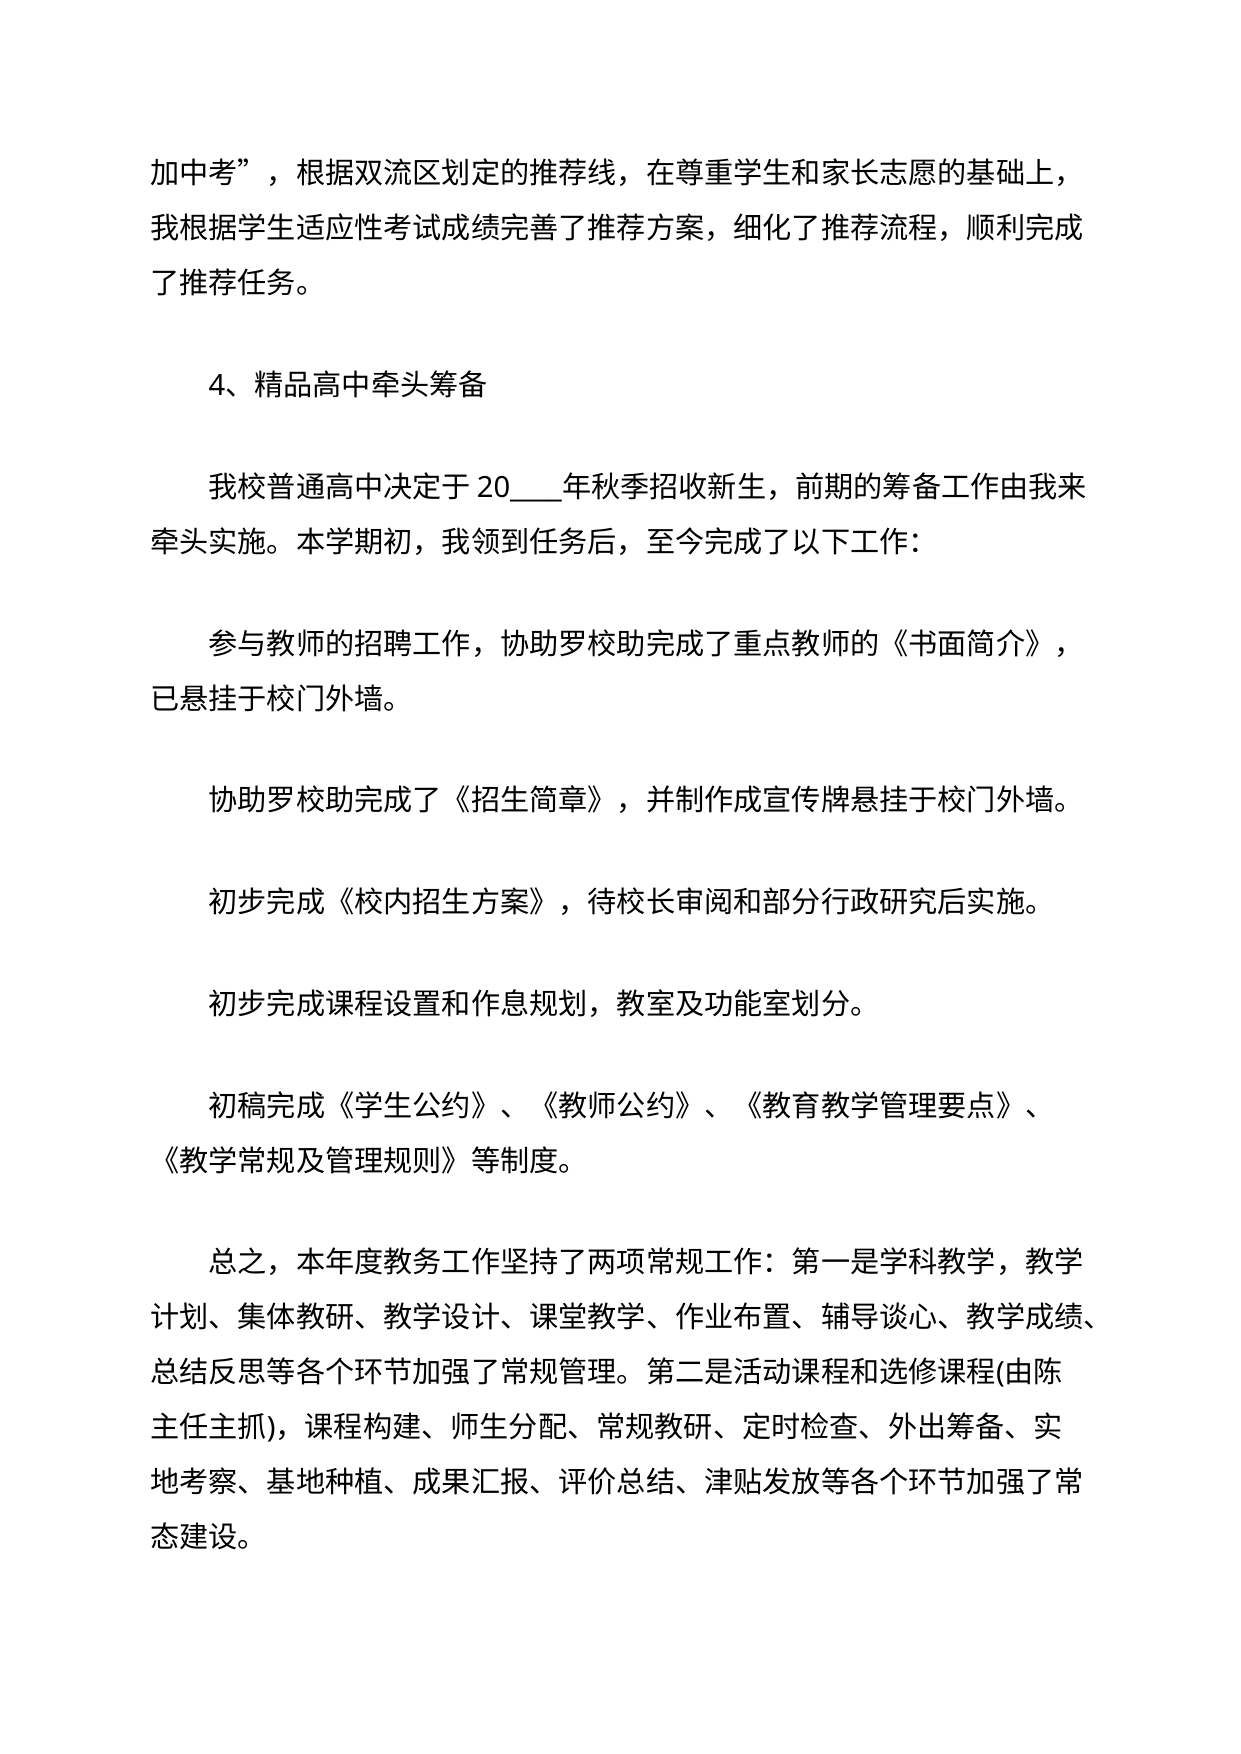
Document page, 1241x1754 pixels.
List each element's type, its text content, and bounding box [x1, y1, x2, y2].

text 初步完成课程设置和作息规划，教室及功能室划分。 [150, 981, 1090, 1023]
text 4、精品高中牵头筹备 [150, 362, 1090, 404]
text 我校普通高中决定于20____年秋季招收新生，前期的筹备工作由我来牵头实施。本学期初，我领到任务后，至今完成了以下工作： [150, 463, 1090, 561]
text 总之，本年度教务工作坚持了两项常规工作：第一是学科教学，教学计划、集体教研、教学设计、课堂教学、作业布置、辅导谈心、教学成绩、总结反思等各个环节加强了常规管理。第二是活动课程和选修课程(由陈主任主抓)，课程构建、师生分配、常规教研、定时检查、外出筹备、实地考察、基地种植、成果汇报、评价总结、津贴发放等各个环节加强了常态建设。 [150, 1239, 1090, 1556]
text 协助罗校助完成了《招生简章》，并制作成宣传牌悬挂于校门外墙。 [150, 777, 1090, 819]
text 初稿完成《学生公约》、《教师公约》、《教育教学管理要点》、《教学常规及管理规则》等制度。 [150, 1082, 1090, 1179]
text 参与教师的招聘工作，协助罗校助完成了重点教师的《书面简介》，已悬挂于校门外墙。 [150, 620, 1090, 717]
text 初步完成《校内招生方案》，待校长审阅和部分行政研究后实施。 [150, 879, 1090, 921]
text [150, 150, 1090, 302]
